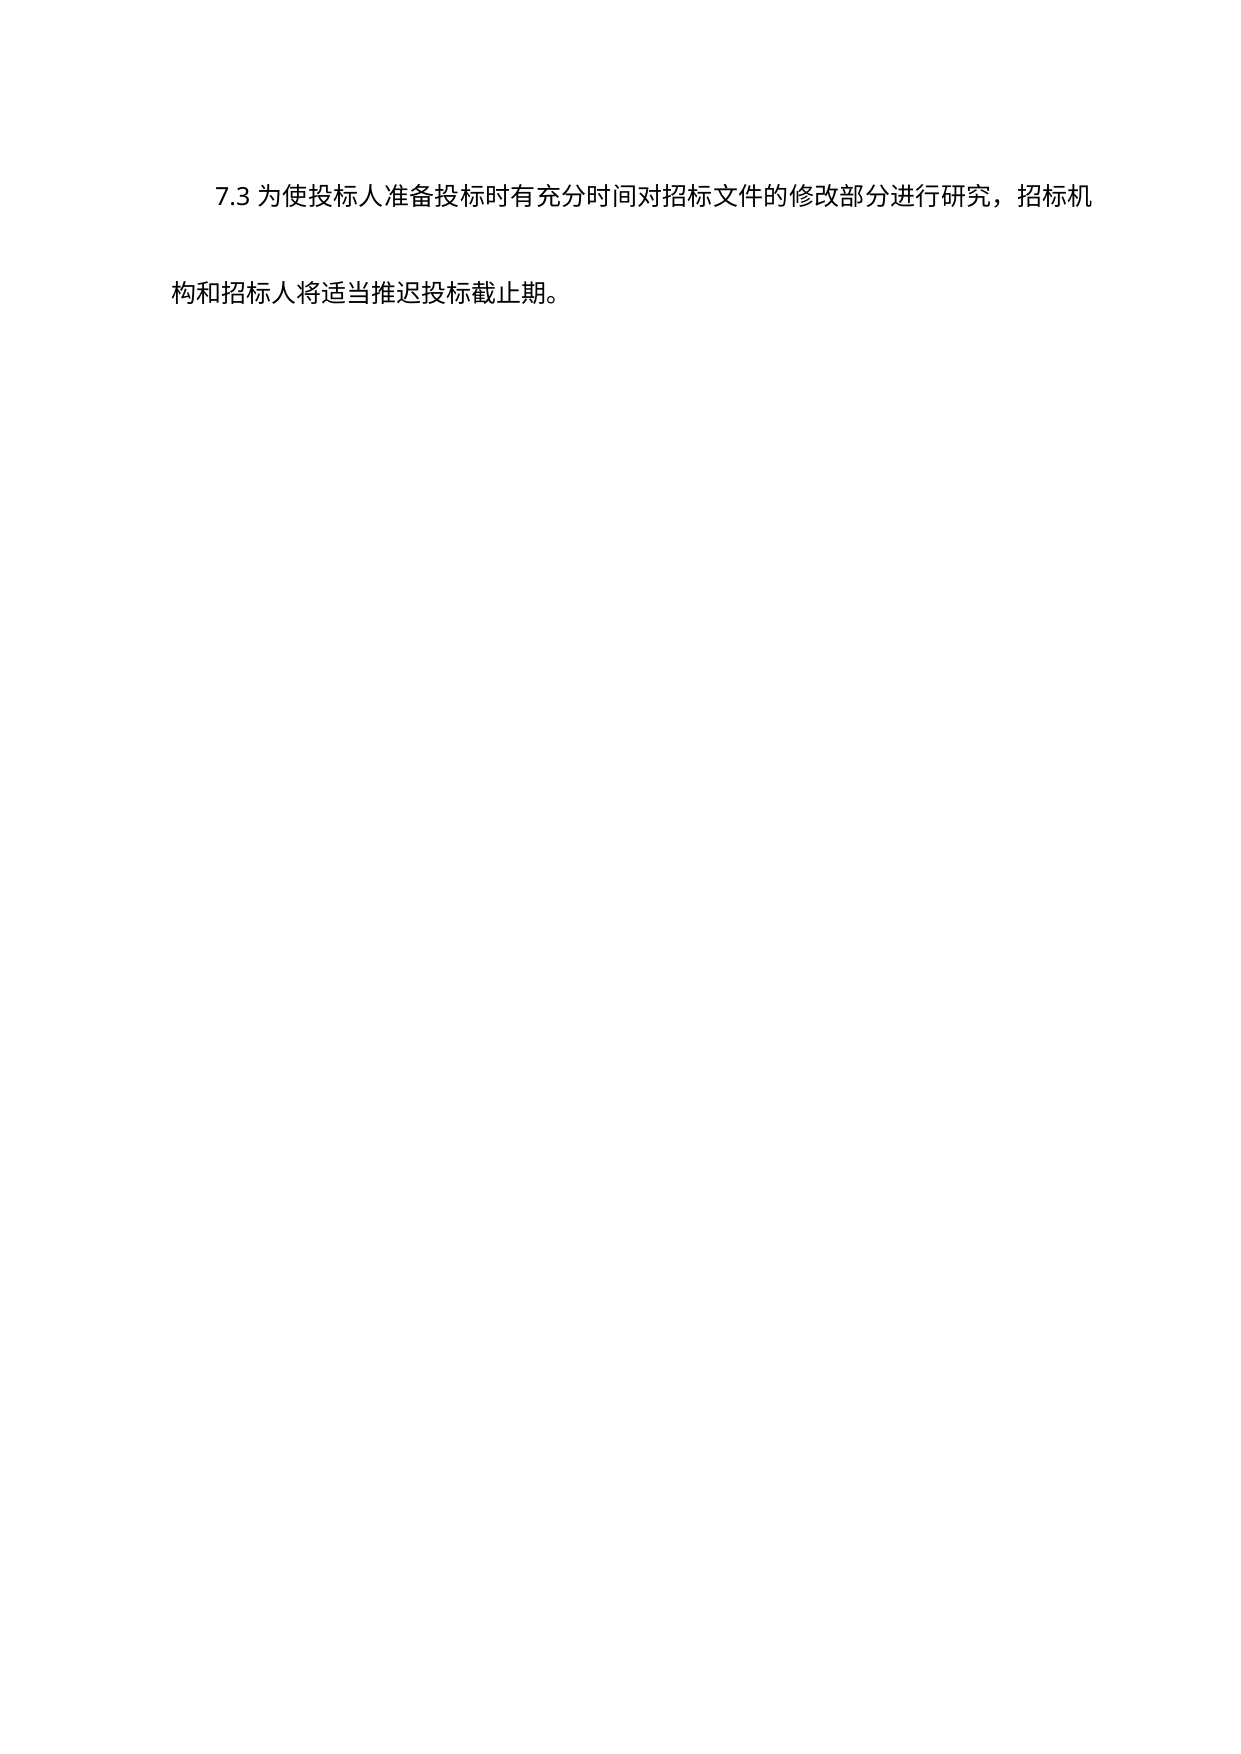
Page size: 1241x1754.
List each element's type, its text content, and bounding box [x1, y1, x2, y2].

text 7.3 为使投标人准备投标时有充分时间对招标文件的修改部分进行研究，招标机构和招标人将适当推迟投标截止期。 [171, 162, 1092, 324]
